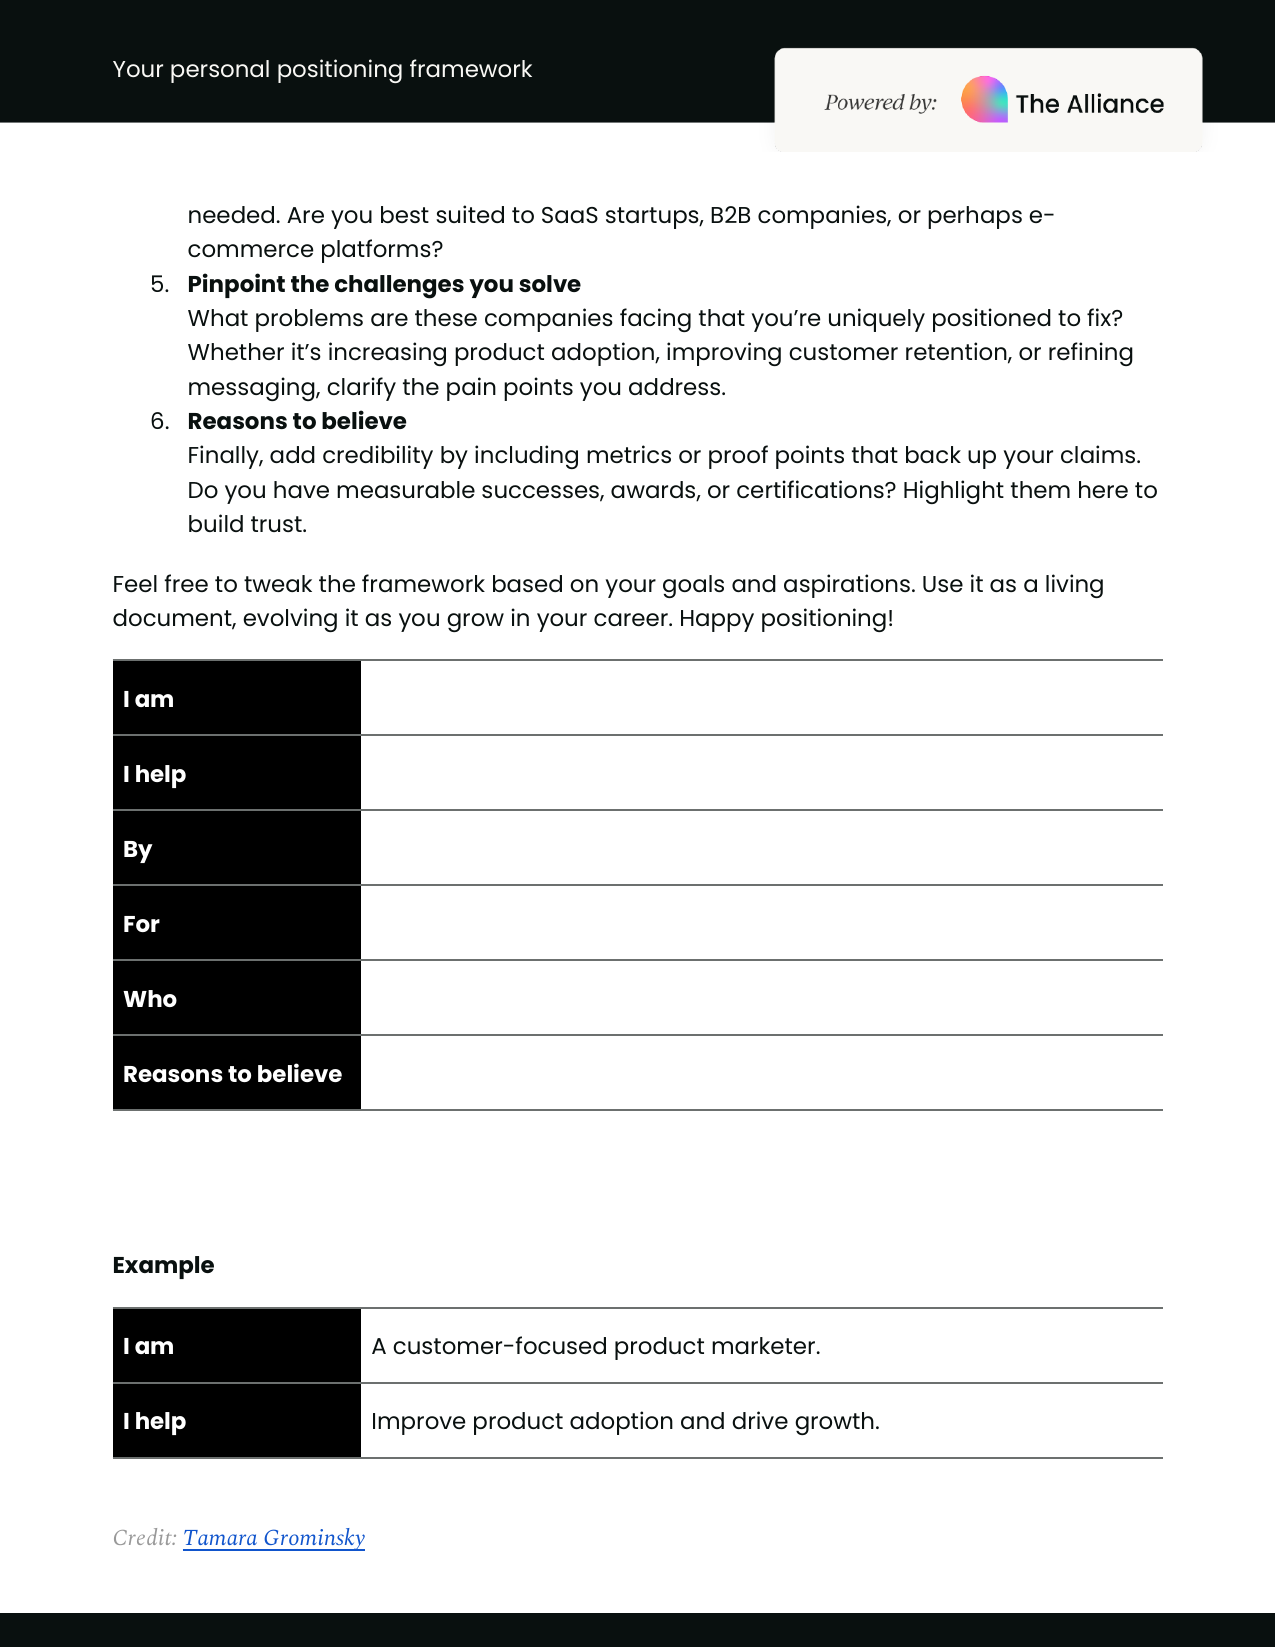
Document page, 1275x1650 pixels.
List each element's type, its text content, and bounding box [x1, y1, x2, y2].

picture [0, 1613, 1275, 1647]
list Pinpoint the challenges you solve What problems are these companies facing that you’re uniquely positioned to fix? Whether it’s increasing product adoption, improving customer retention, or refining messaging, clarify the pain points you address. [150, 266, 1162, 403]
table_cell Improve product adoption and drive growth. [361, 1384, 1162, 1457]
subtitle Example [112, 1247, 1162, 1282]
table_cell Who [113, 961, 361, 1034]
table_header I am [113, 661, 361, 734]
table_cell [361, 1036, 1162, 1109]
table_cell I help [113, 1384, 361, 1457]
picture [0, 0, 1275, 152]
table_cell Reasons to believe [113, 1036, 361, 1109]
table_cell I help [113, 736, 361, 809]
table_cell For [113, 886, 361, 959]
table_cell [361, 811, 1162, 884]
table_cell [361, 961, 1162, 1034]
list Reasons to believe Finally, add credibility by including metrics or proof points that back up your claims. Do you have measurable successes, awards, or certifications? Highlight them here to build trust. [150, 403, 1162, 541]
text Feel free to tweak the framework based on your goals and aspirations. Use it as a living document, evolving it as you grow in your career. Happy positioning! [112, 566, 1162, 634]
table_cell [361, 886, 1162, 959]
table_header [361, 661, 1162, 734]
table_header I am [113, 1309, 361, 1382]
table_header A customer-focused product marketer. [361, 1309, 1162, 1382]
table_cell By [113, 811, 361, 884]
table_cell [361, 736, 1162, 809]
